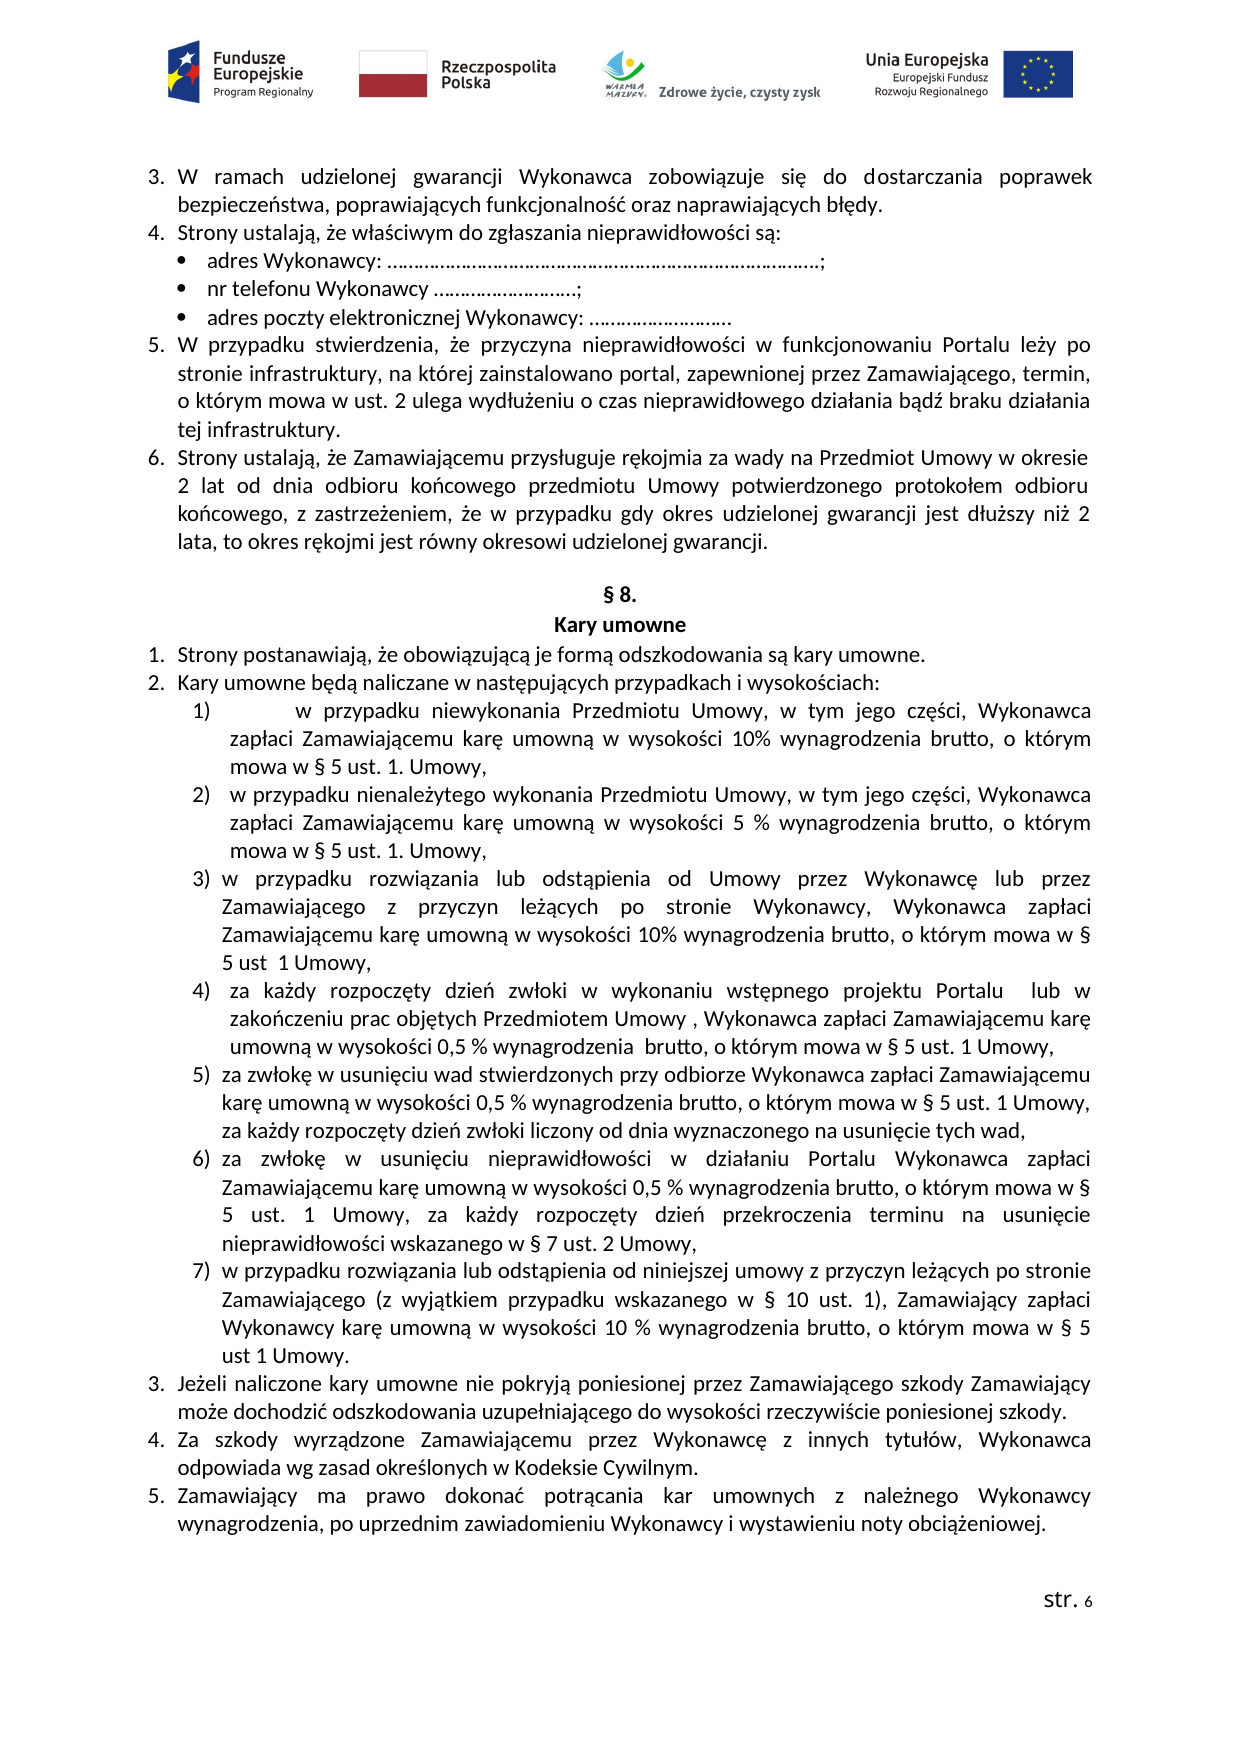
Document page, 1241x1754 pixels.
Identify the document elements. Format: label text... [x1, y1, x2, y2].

list W przypadku stwierdzenia, że przyczyna nieprawidłowości w funkcjonowaniu Portalu leży po stronie infrastruktury, na której zainstalowano portal, zapewnionej przez Zamawiającego, termin, o którym mowa w ust. 2 ulega wydłużeniu o czas nieprawidłowego działania bądź braku działania tej infrastruktury. [148, 331, 1092, 443]
list nr telefonu Wykonawcy ………………………; [177, 274, 1092, 303]
list Kary umowne będą naliczane w następujących przypadkach i wysokościach: [148, 668, 1092, 696]
list W ramach udzielonej gwarancji Wykonawca zobowiązuje się do dostarczania poprawek bezpieczeństwa, poprawiających funkcjonalność oraz naprawiających błędy. [148, 162, 1092, 218]
subtitle § 8. Kary umowne [148, 580, 1092, 638]
list Za szkody wyrządzone Zamawiającemu przez Wykonawcę z innych tytułów, Wykonawca odpowiada wg zasad określonych w Kodeksie Cywilnym. [148, 1425, 1092, 1481]
list w przypadku nienależytego wykonania Przedmiotu Umowy, w tym jego części, Wykonawca zapłaci Zamawiającemu karę umowną w wysokości 5 % wynagrodzenia brutto, o którym mowa w § 5 ust. 1. Umowy, [192, 780, 1092, 864]
list Zamawiający ma prawo dokonać potrącania kar umownych z należnego Wykonawcy wynagrodzenia, po uprzednim zawiadomieniu Wykonawcy i wystawieniu noty obciążeniowej. [148, 1481, 1092, 1537]
list Strony ustalają, że właściwym do zgłaszania nieprawidłowości są: [148, 218, 1092, 247]
picture [147, 26, 1093, 118]
list Jeżeli naliczone kary umowne nie pokryją poniesionej przez Zamawiającego szkody Zamawiający może dochodzić odszkodowania uzupełniającego do wysokości rzeczywiście poniesionej szkody. [148, 1369, 1092, 1425]
list za zwłokę w usunięciu wad stwierdzonych przy odbiorze Wykonawca zapłaci Zamawiającemu karę umowną w wysokości 0,5 % wynagrodzenia brutto, o którym mowa w § 5 ust. 1 Umowy, za każdy rozpoczęty dzień zwłoki liczony od dnia wyznaczonego na usunięcie tych wad, [192, 1061, 1092, 1144]
list adres poczty elektronicznej Wykonawcy: ……………………… [177, 303, 1092, 331]
list w przypadku rozwiązania lub odstąpienia od Umowy przez Wykonawcę lub przez Zamawiającego z przyczyn leżących po stronie Wykonawcy, Wykonawca zapłaci Zamawiającemu karę umowną w wysokości 10% wynagrodzenia brutto, o którym mowa w § 5 ust 1 Umowy, [192, 864, 1092, 976]
list za zwłokę w usunięciu nieprawidłowości w działaniu Portalu Wykonawca zapłaci Zamawiającemu karę umowną w wysokości 0,5 % wynagrodzenia brutto, o którym mowa w § 5 ust. 1 Umowy, za każdy rozpoczęty dzień przekroczenia terminu na usunięcie nieprawidłowości wskazanego w § 7 ust. 2 Umowy, [192, 1144, 1092, 1257]
list w przypadku rozwiązania lub odstąpienia od niniejszej umowy z przyczyn leżących po stronie Zamawiającego (z wyjątkiem przypadku wskazanego w § 10 ust. 1), Zamawiający zapłaci Wykonawcy karę umowną w wysokości 10 % wynagrodzenia brutto, o którym mowa w § 5 ust 1 Umowy. [192, 1257, 1092, 1369]
list adres Wykonawcy: ……………………………………………………………………….; [177, 247, 1092, 274]
list Strony ustalają, że Zamawiającemu przysługuje rękojmia za wady na Przedmiot Umowy w okresie 2 lat od dnia odbioru końcowego przedmiotu Umowy potwierdzonego protokołem odbioru końcowego, z zastrzeżeniem, że w przypadku gdy okres udzielonej gwarancji jest dłuższy niż 2 lata, to okres rękojmi jest równy okresowi udzielonej gwarancji. [148, 443, 1090, 555]
list za każdy rozpoczęty dzień zwłoki w wykonaniu wstępnego projektu Portalu lub w zakończeniu prac objętych Przedmiotem Umowy , Wykonawca zapłaci Zamawiającemu karę umowną w wysokości 0,5 % wynagrodzenia brutto, o którym mowa w § 5 ust. 1 Umowy, [192, 976, 1092, 1061]
list w przypadku niewykonania Przedmiotu Umowy, w tym jego części, Wykonawca zapłaci Zamawiającemu karę umowną w wysokości 10% wynagrodzenia brutto, o którym mowa w § 5 ust. 1. Umowy, [192, 696, 1092, 780]
list Strony postanawiają, że obowiązującą je formą odszkodowania są kary umowne. [148, 640, 1092, 668]
